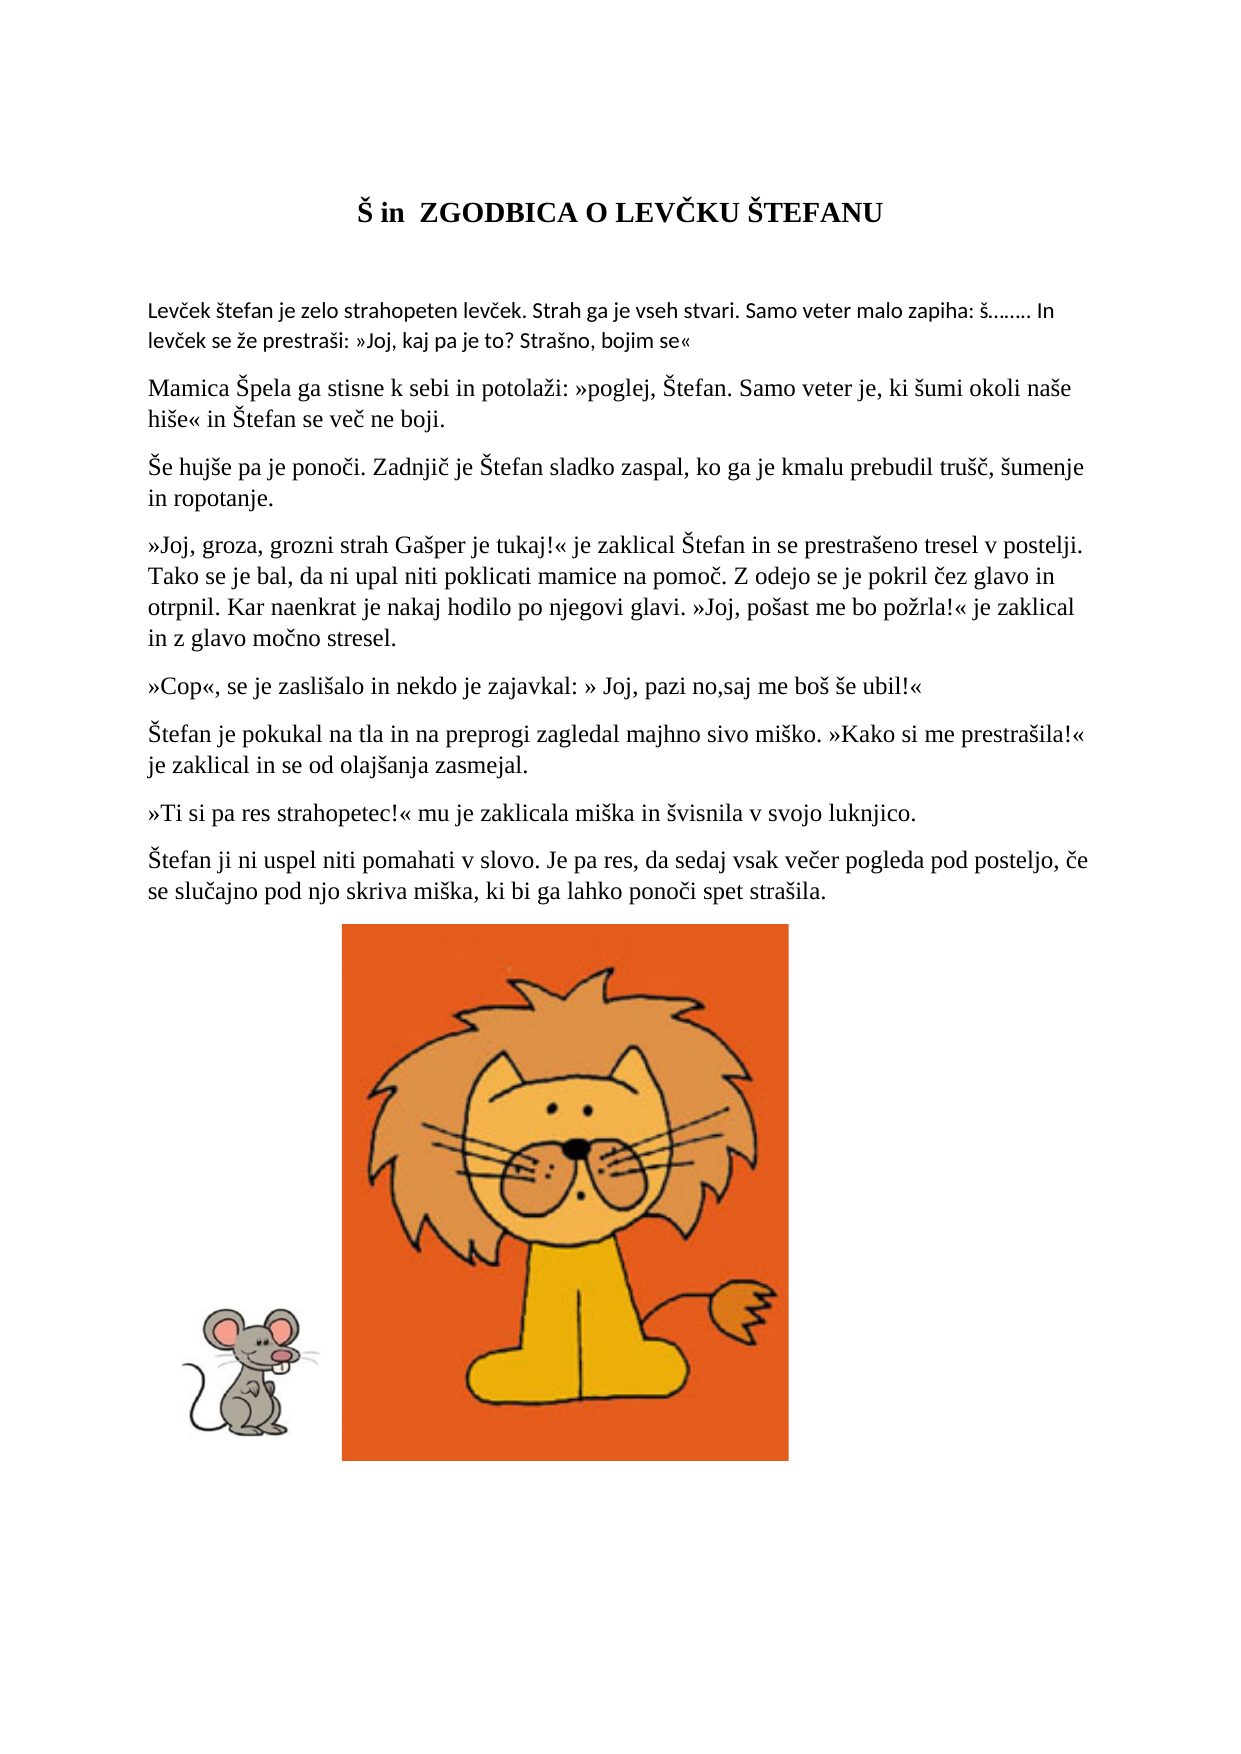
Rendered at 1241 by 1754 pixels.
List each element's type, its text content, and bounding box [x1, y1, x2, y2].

text »Joj, groza, grozni strah Gašper je tukaj!« je zaklical Štefan in se prestrašeno tresel v postelji. Tako se je bal, da ni upal niti poklicati mamice na pomoč. Z odejo se je pokril čez glavo in otrpnil. Kar naenkrat je nakaj hodilo po njegovi glavi. »Joj, pošast me bo požrla!« je zaklical in z glavo močno stresel. [148, 530, 1093, 652]
text Levček štefan je zelo strahopeten levček. Strah ga je vseh stvari. Samo veter malo zapiha: š…….. In levček se že prestraši: »Joj, kaj pa je to? Strašno, bojim se« [148, 296, 1093, 354]
text Štefan je pokukal na tla in na preprogi zagledal majhno sivo miško. »Kako si me prestrašila!« je zaklical in se od olajšanja zasmejal. [148, 719, 1093, 779]
text Mamica Špela ga stisne k sebi in potolaži: »poglej, Štefan. Samo veter je, ki šumi okoli naše hiše« in Štefan se več ne boji. [148, 373, 1093, 433]
text Š in ZGODBICA O LEVČKU ŠTEFANU [148, 195, 1093, 229]
text Štefan ji ni uspel niti pomahati v slovo. Je pa res, da sedaj vsak večer pogleda pod posteljo, če se slučajno pod njo skriva miška, ki bi ga lahko ponoči spet strašila. [148, 845, 1093, 905]
picture [181, 924, 789, 1461]
text »Cop«, se je zaslišalo in nekdo je zajavkal: » Joj, pazi no,saj me boš še ubil!« [148, 671, 1093, 700]
text »Ti si pa res strahopetec!« mu je zaklicala miška in švisnila v svojo luknjico. [148, 798, 1093, 826]
text Še hujše pa je ponoči. Zadnjič je Štefan sladko zaspal, ko ga je kmalu prebudil trušč, šumenje in ropotanje. [148, 452, 1093, 511]
